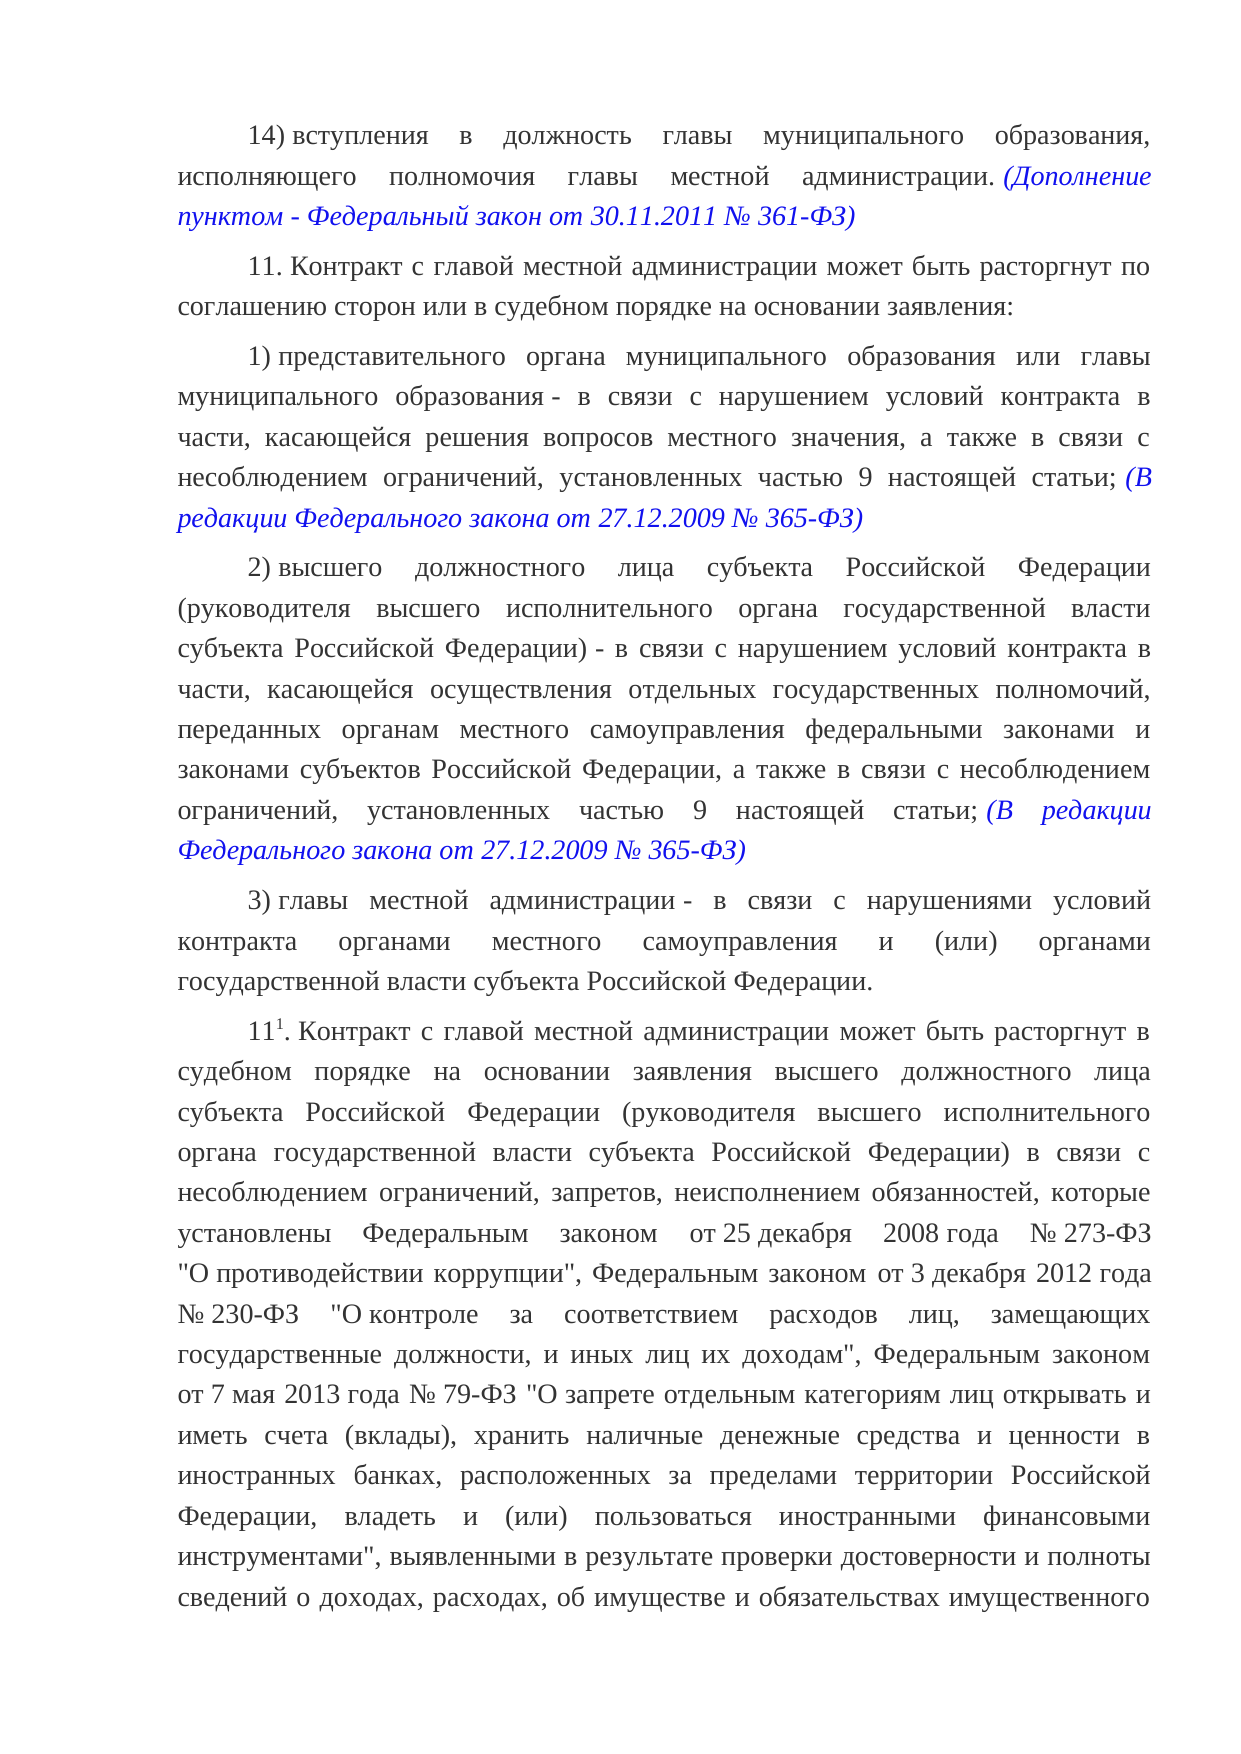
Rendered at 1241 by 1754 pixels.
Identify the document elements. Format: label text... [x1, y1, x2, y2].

text 14) вступления в должность главы муниципального образования, исполняющего полномочия главы местной администрации. (Дополнение пунктом - Федеральный закон от 30.11.2011 № 361-ФЗ) [177, 118, 1152, 231]
text 3) главы местной администрации - в связи с нарушениями условий контракта органами местного самоуправления и (или) органами государственной власти субъекта Российской Федерации. [177, 883, 1152, 996]
text 11. Контракт с главой местной администрации может быть расторгнут по соглашению сторон или в судебном порядке на основании заявления: [177, 249, 1152, 322]
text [177, 1014, 1152, 1612]
text 1) представительного органа муниципального образования или главы муниципального образования - в связи с нарушением условий контракта в части, касающейся решения вопросов местного значения, а также в связи с несоблюдением ограничений, установленных частью 9 настоящей статьи; (В редакции Федерального закона от 27.12.2009 № 365-ФЗ) [177, 339, 1152, 533]
text 2) высшего должностного лица субъекта Российской Федерации (руководителя высшего исполнительного органа государственной власти субъекта Российской Федерации) - в связи с нарушением условий контракта в части, касающейся осуществления отдельных государственных полномочий, переданных органам местного самоуправления федеральными законами и законами субъектов Российской Федерации, а также в связи с несоблюдением ограничений, установленных частью 9 настоящей статьи; (В редакции Федерального закона от 27.12.2009 № 365-ФЗ) [177, 550, 1152, 866]
